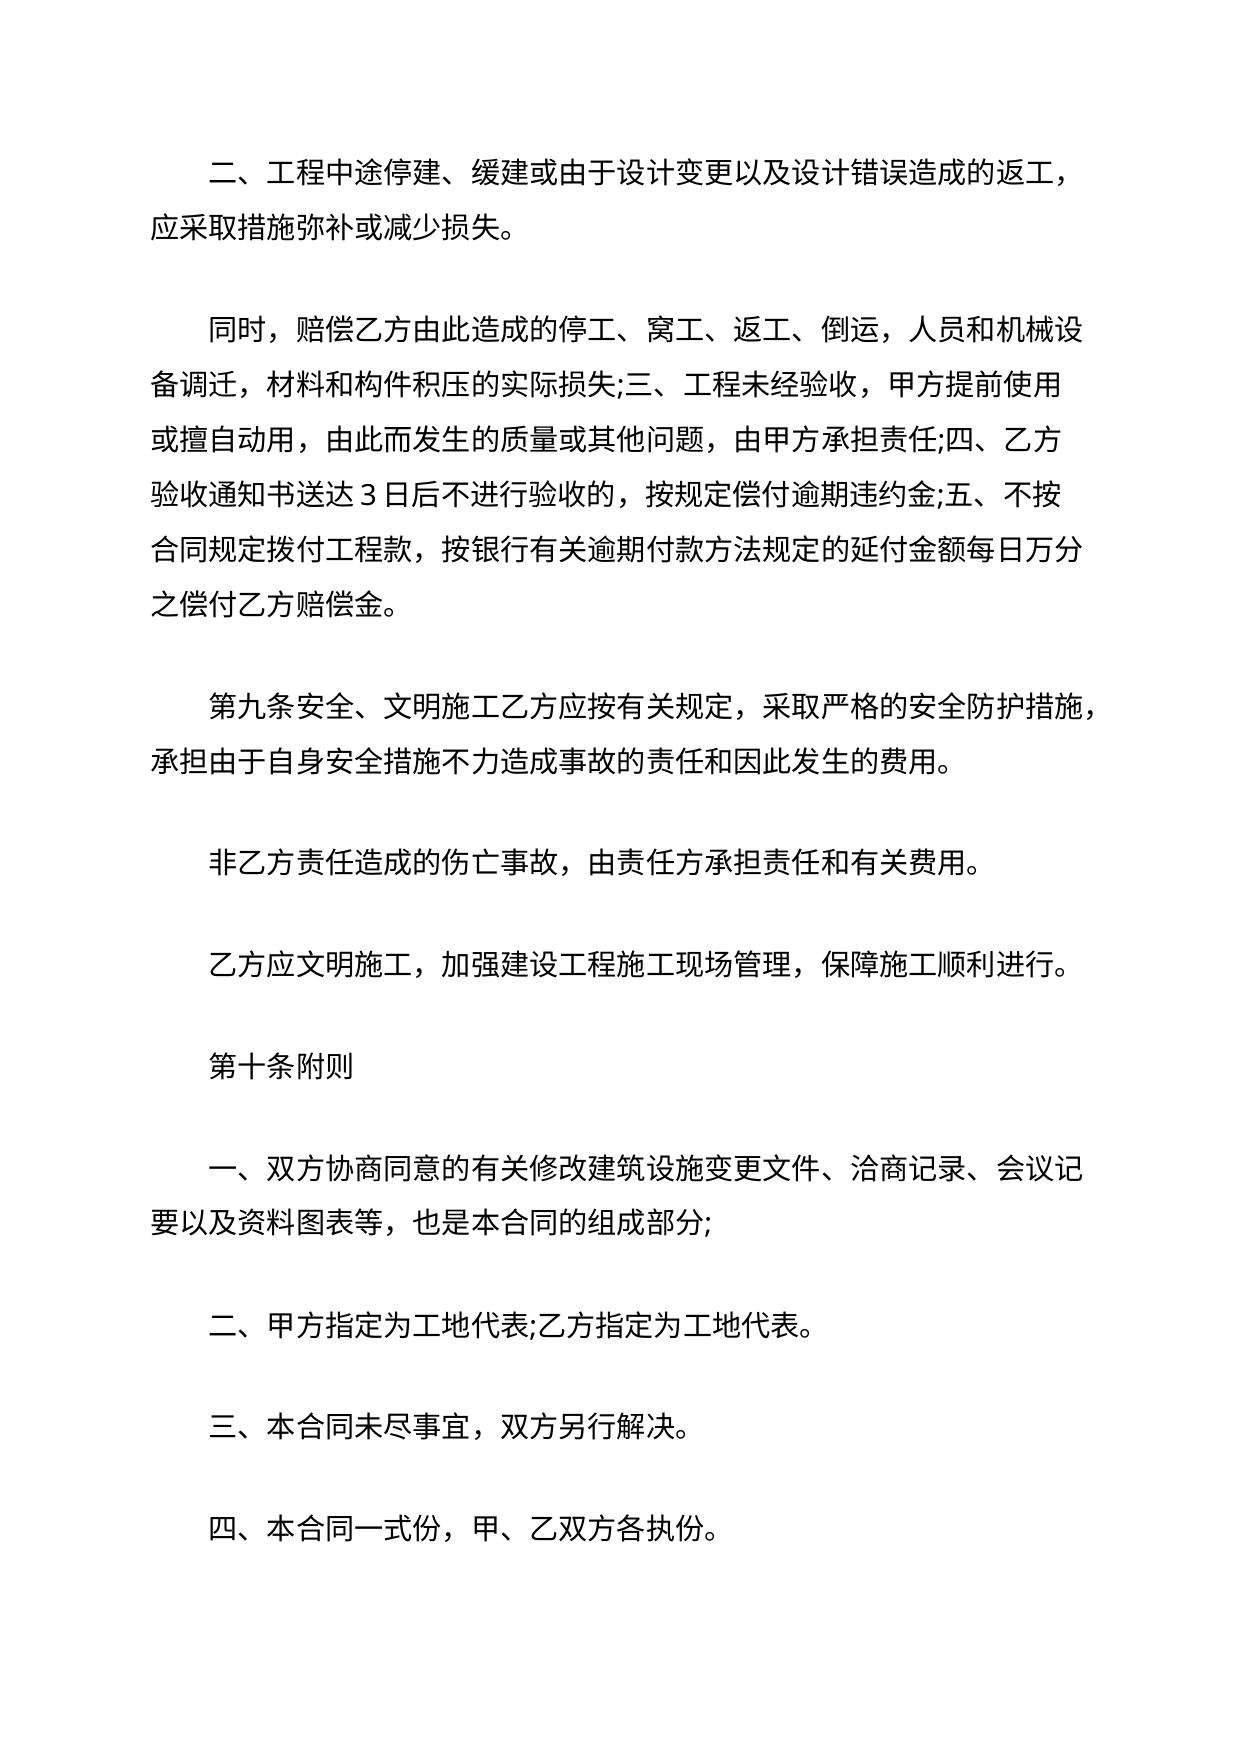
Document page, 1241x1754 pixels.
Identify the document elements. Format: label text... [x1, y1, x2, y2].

text 乙方应文明施工，加强建设工程施工现场管理，保障施工顺利进行。 [150, 942, 1090, 984]
text 二、甲方指定为工地代表;乙方指定为工地代表。 [150, 1302, 1090, 1344]
text 同时，赔偿乙方由此造成的停工、窝工、返工、倒运，人员和机械设备调迁，材料和构件积压的实际损失;三、工程未经验收，甲方提前使用或擅自动用，由此而发生的质量或其他问题，由甲方承担责任;四、乙方验收通知书送达3日后不进行验收的，按规定偿付逾期违约金;五、不按合同规定拨付工程款，按银行有关逾期付款方法规定的延付金额每日万分之偿付乙方赔偿金。 [150, 307, 1090, 624]
text 二、工程中途停建、缓建或由于设计变更以及设计错误造成的返工，应采取措施弥补或减少损失。 [150, 150, 1090, 247]
text 四、本合同一式份，甲、乙双方各执份。 [150, 1506, 1090, 1548]
text 非乙方责任造成的伤亡事故，由责任方承担责任和有关费用。 [150, 840, 1090, 882]
text 三、本合同未尽事宜，双方另行解决。 [150, 1404, 1090, 1446]
text 第十条附则 [150, 1043, 1090, 1086]
text 第九条安全、文明施工乙方应按有关规定，采取严格的安全防护措施，承担由于自身安全措施不力造成事故的责任和因此发生的费用。 [150, 683, 1090, 780]
text 一、双方协商同意的有关修改建筑设施变更文件、洽商记录、会议记要以及资料图表等，也是本合同的组成部分; [150, 1145, 1090, 1242]
